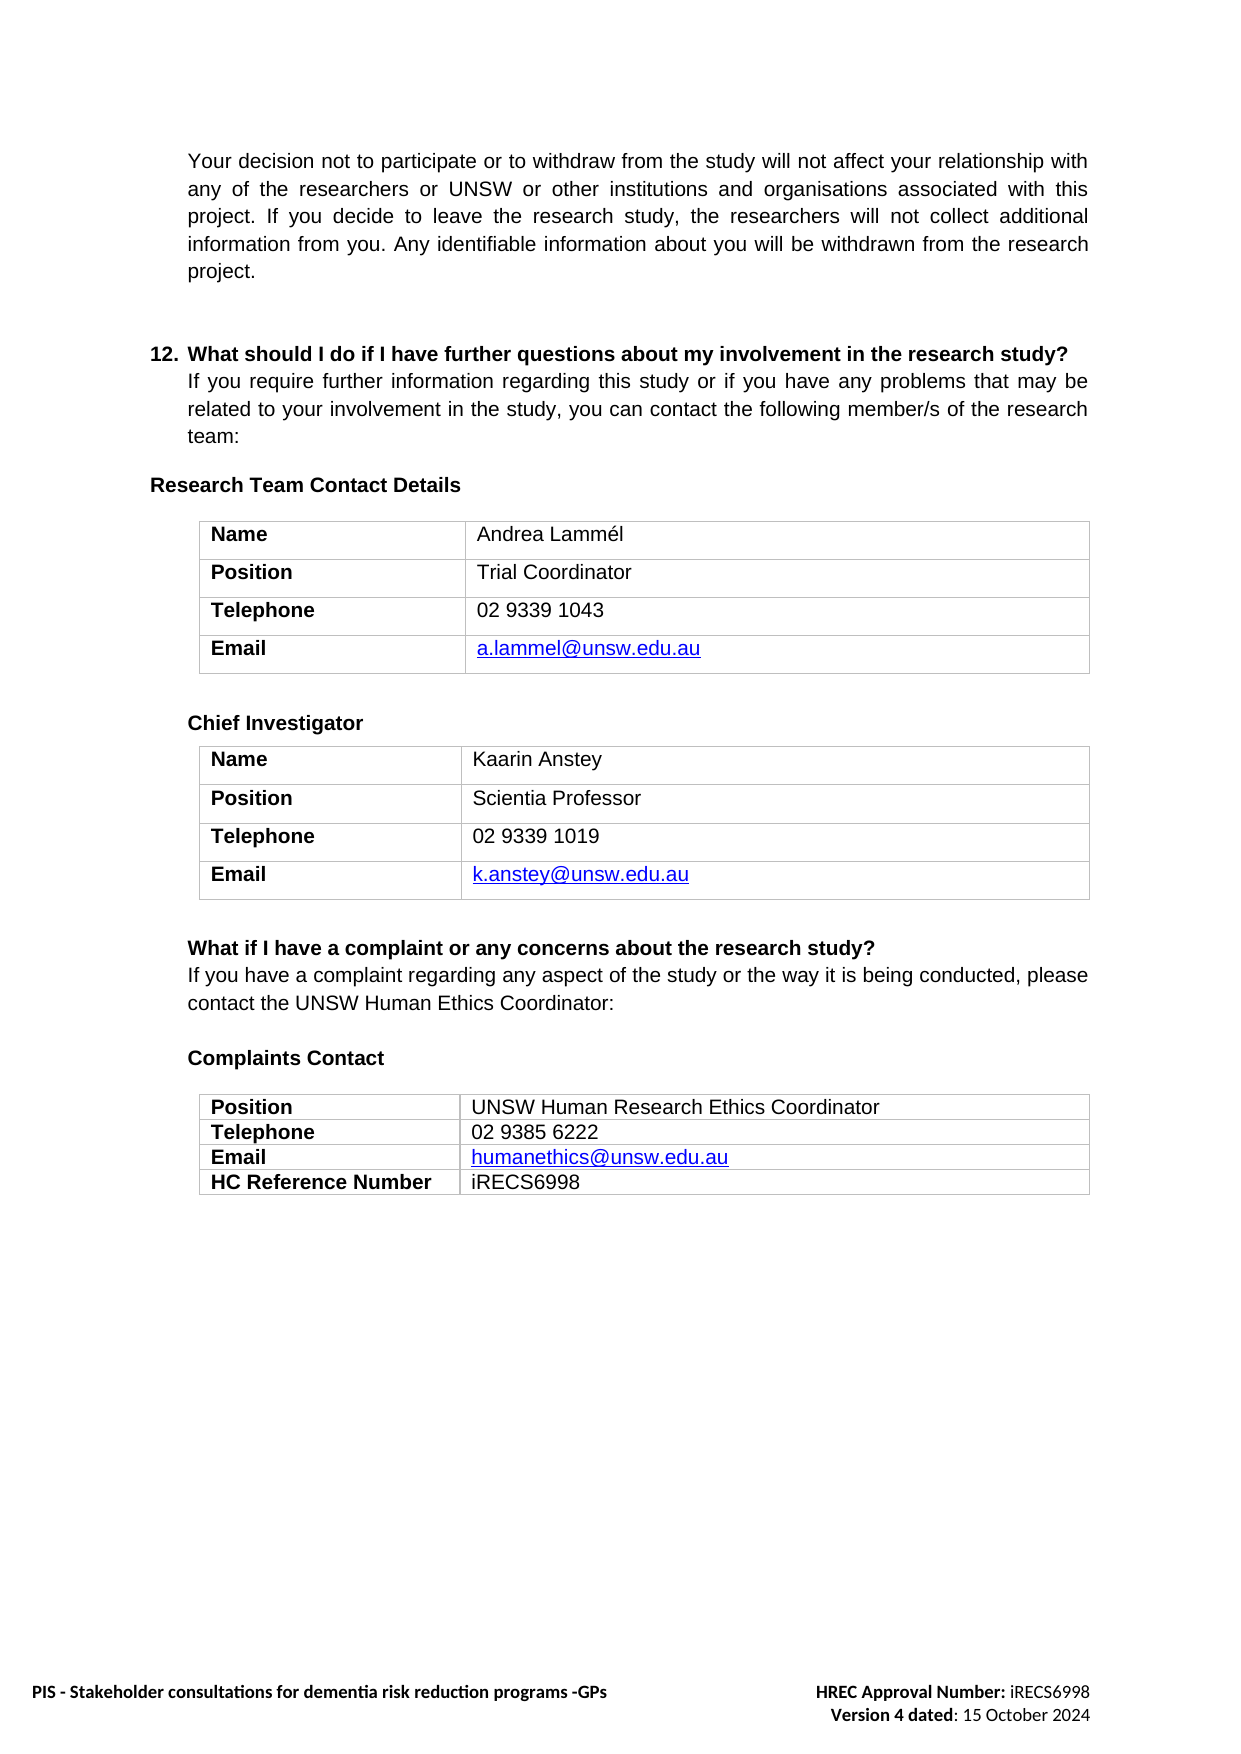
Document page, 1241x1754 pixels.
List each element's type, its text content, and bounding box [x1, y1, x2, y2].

table_cell HC Reference Number [200, 1170, 459, 1194]
table_cell Email [200, 636, 465, 673]
list If you have a complaint regarding any aspect of the study or the way it is being conducted, please contact the UNSW Human Ethics Coordinator: [187, 963, 1090, 1015]
list What if I have a complaint or any concerns about the research study? [187, 936, 1090, 960]
table_header Andrea Lammél [466, 522, 1089, 559]
table_cell Email [200, 862, 461, 899]
table_cell Telephone [200, 824, 461, 861]
table_header UNSW Human Research Ethics Coordinator [461, 1095, 1089, 1119]
table_cell Trial Coordinator [466, 560, 1089, 597]
table_header Name [200, 522, 465, 559]
table_header Name [200, 747, 461, 784]
text Chief Investigator [187, 710, 1090, 734]
list Your decision not to participate or to withdraw from the study will not affect your relationship with any of the researchers or UNSW or other institutions and organisations associated with this project. If you decide to leave the research study, the researchers will not collect additional information from you. Any identifiable information about you will be withdrawn from the research project. [187, 149, 1090, 283]
table_cell 02 9339 1019 [462, 824, 1089, 861]
list What should I do if I have further questions about my involvement in the research study? [150, 342, 1090, 366]
table_header Kaarin Anstey [462, 747, 1089, 784]
table_cell humanethics@unsw.edu.au [461, 1145, 1089, 1169]
table_cell Position [200, 560, 465, 597]
list If you require further information regarding this study or if you have any problems that may be related to your involvement in the study, you can contact the following member/s of the research team: [187, 369, 1090, 448]
text Research Team Contact Details [150, 472, 1090, 496]
table_cell Telephone [200, 598, 465, 635]
table_cell Position [200, 785, 461, 822]
table_cell 02 9339 1043 [466, 598, 1089, 635]
table_cell Email [200, 1145, 459, 1169]
table_cell Scientia Professor [462, 785, 1089, 822]
table_cell k.anstey@unsw.edu.au [462, 862, 1089, 899]
table_cell Telephone [200, 1120, 459, 1144]
table_cell iRECS6998 [461, 1170, 1089, 1194]
table_cell a.lammel@unsw.edu.au [466, 636, 1089, 673]
table_header Position [200, 1095, 459, 1119]
table_cell 02 9385 6222 [461, 1120, 1089, 1144]
list Complaints Contact [187, 1046, 1090, 1070]
